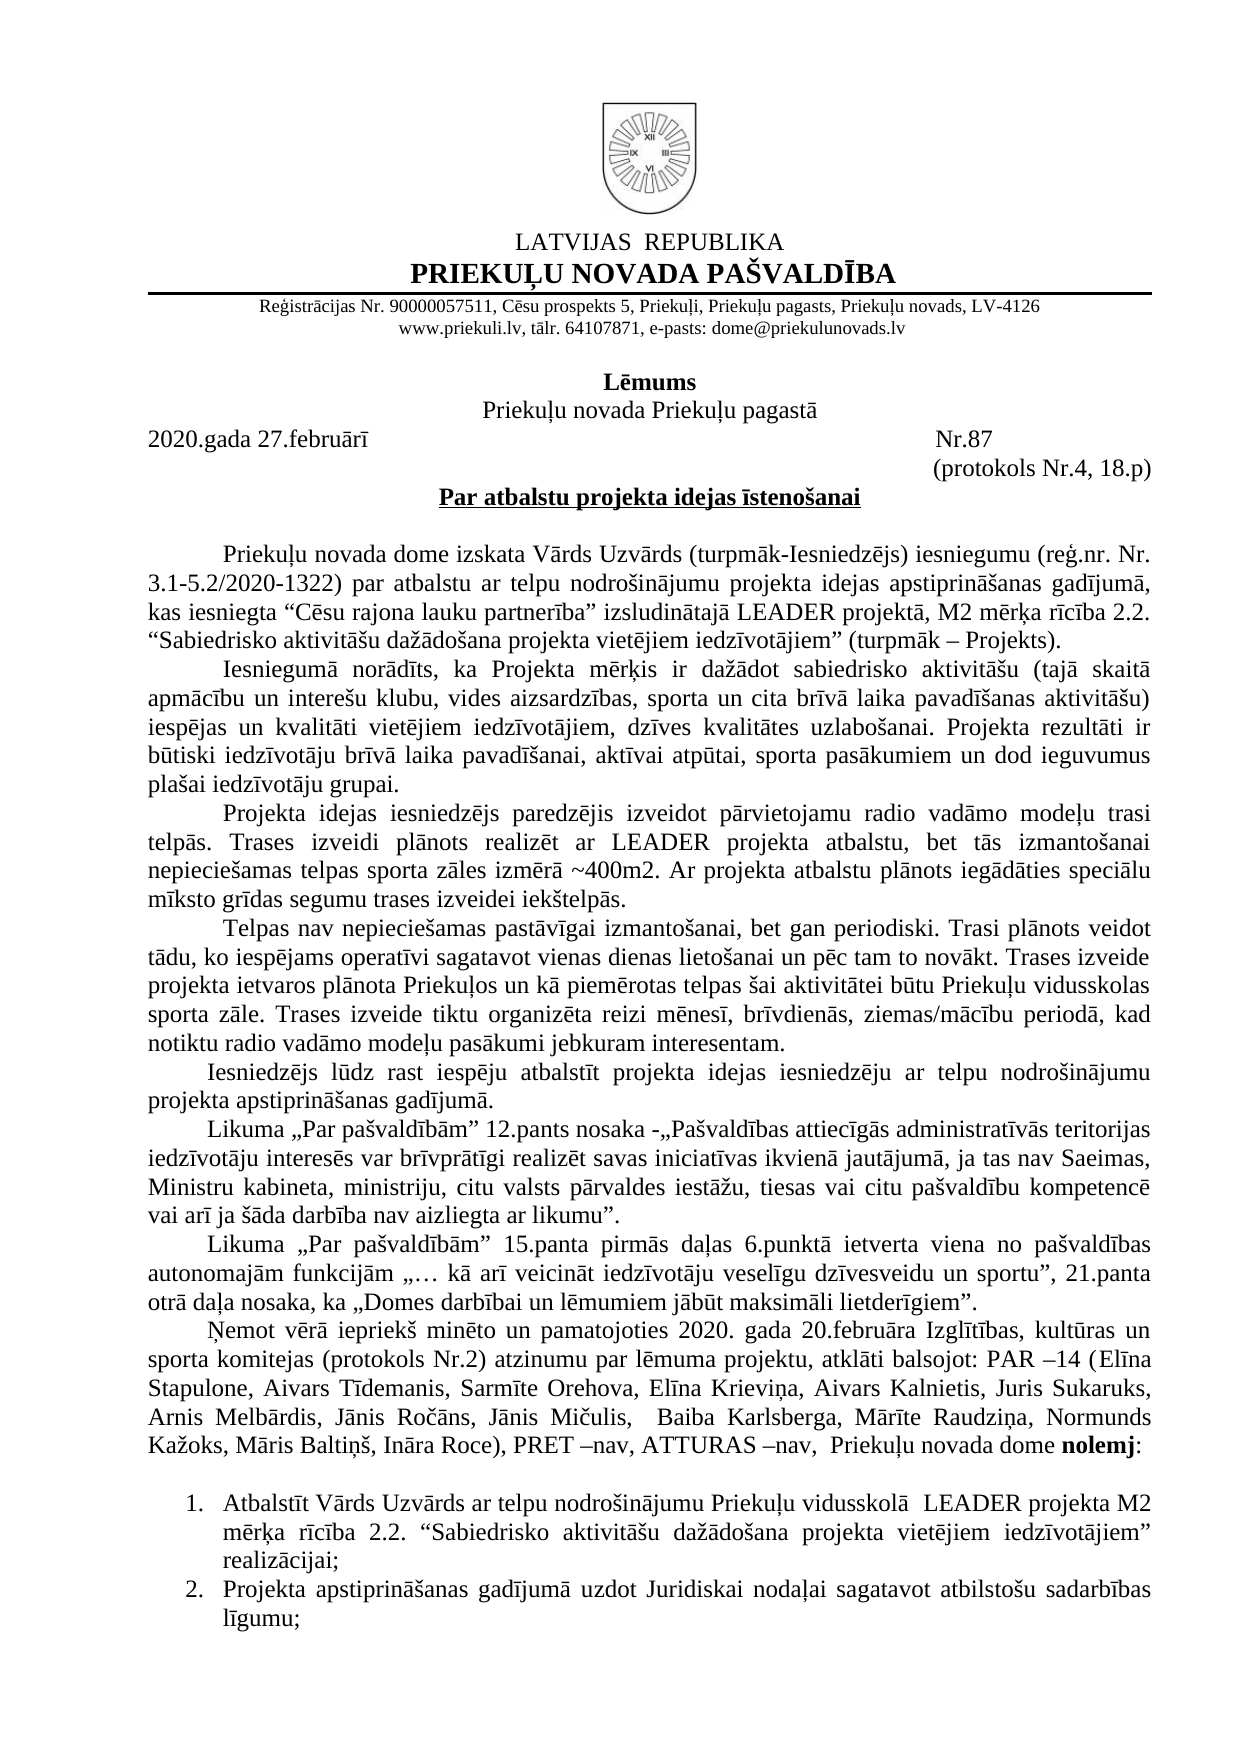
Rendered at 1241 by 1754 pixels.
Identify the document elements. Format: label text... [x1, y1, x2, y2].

text PRIEKUĻU NOVADA PAŠVALDĪBA [148, 256, 1152, 292]
text (protokols Nr.4, 18.p) [148, 453, 1152, 482]
text Priekuļu novada dome izskata Vārds Uzvārds (turpmāk-Iesniedzējs) iesniegumu (reģ.nr. Nr. 3.1-5.2/2020-1322) par atbalstu ar telpu nodrošinājumu projekta idejas apstiprināšanas gadījumā, kas iesniegta “Cēsu rajona lauku partnerība” izsludinātajā LEADER projektā, M2 mērķa rīcība 2.2. “Sabiedrisko aktivitāšu dažādošana projekta vietējiem iedzīvotājiem” (turpmāk – Projekts). [148, 539, 1152, 654]
text LATVIJAS REPUBLIKA [148, 227, 1152, 256]
text Lēmums [148, 367, 1152, 396]
text Likuma „Par pašvaldībām” 12.pants nosaka -„Pašvaldības attiecīgās administratīvās teritorijas iedzīvotāju interesēs var brīvprātīgi realizēt savas iniciatīvas ikvienā jautājumā, ja tas nav Saeimas, Ministru kabineta, ministriju, citu valsts pārvaldes iestāžu, tiesas vai citu pašvaldību kompetencē vai arī ja šāda darbība nav aizliegta ar likumu”. [148, 1114, 1152, 1229]
text www.priekuli.lv, tālr. 64107871, e-pasts: dome@priekulunovads.lv [148, 317, 1152, 338]
text Telpas nav nepieciešamas pastāvīgai izmantošanai, bet gan periodiski. Trasi plānots veidot tādu, ko iespējams operatīvi sagatavot vienas dienas lietošanai un pēc tam to novākt. Trases izveide projekta ietvaros plānota Priekuļos un kā piemērotas telpas šai aktivitātei būtu Priekuļu vidusskolas sporta zāle. Trases izveide tiktu organizēta reizi mēnesī, brīvdienās, ziemas/mācību periodā, kad notiktu radio vadāmo modeļu pasākumi jebkuram interesentam. [148, 913, 1152, 1057]
text Iesniegumā norādīts, ka Projekta mērķis ir dažādot sabiedrisko aktivitāšu (tajā skaitā apmācību un interešu klubu, vides aizsardzības, sporta un cita brīvā laika pavadīšanas aktivitāšu) iespējas un kvalitāti vietējiem iedzīvotājiem, dzīves kvalitātes uzlabošanai. Projekta rezultāti ir būtiski iedzīvotāju brīvā laika pavadīšanai, aktīvai atpūtai, sporta pasākumiem un dod ieguvumus plašai iedzīvotāju grupai. [148, 654, 1152, 798]
list Projekta apstiprināšanas gadījumā uzdot Juridiskai nodaļai sagatavot atbilstošu sadarbības līgumu; [185, 1574, 1152, 1632]
list Atbalstīt Vārds Uzvārds ar telpu nodrošinājumu Priekuļu vidusskolā LEADER projekta M2 mērķa rīcība 2.2. “Sabiedrisko aktivitāšu dažādošana projekta vietējiem iedzīvotājiem” realizācijai; [185, 1488, 1152, 1574]
text Par atbalstu projekta idejas īstenošanai [148, 482, 1152, 511]
text 2020.gada 27.februārī Nr.87 [148, 424, 1152, 453]
text Likuma „Par pašvaldībām” 15.panta pirmās daļas 6.punktā ietverta viena no pašvaldības autonomajām funkcijām „… kā arī veicināt iedzīvotāju veselīgu dzīvesveidu un sportu”, 21.panta otrā daļa nosaka, ka „Domes darbībai un lēmumiem jābūt maksimāli lietderīgiem”. [148, 1229, 1152, 1316]
picture [602, 102, 698, 215]
text Iesniedzējs lūdz rast iespēju atbalstīt projekta idejas iesniedzēju ar telpu nodrošinājumu projekta apstiprināšanas gadījumā. [148, 1057, 1152, 1114]
text Ņemot vērā iepriekš minēto un pamatojoties 2020. gada 20.februāra Izglītības, kultūras un sporta komitejas (protokols Nr.2) atzinumu par lēmuma projektu, atklāti balsojot: PAR –14 (Elīna Stapulone, Aivars Tīdemanis, Sarmīte Orehova, Elīna Krieviņa, Aivars Kalnietis, Juris Sukaruks, Arnis Melbārdis, Jānis Ročāns, Jānis Mičulis, Baiba Karlsberga, Mārīte Raudziņa, Normunds Kažoks, Māris Baltiņš, Ināra Roce), PRET –nav, ATTURAS –nav, Priekuļu novada dome nolemj: [148, 1316, 1152, 1459]
text Projekta idejas iesniedzējs paredzējis izveidot pārvietojamu radio vadāmo modeļu trasi telpās. Trases izveidi plānots realizēt ar LEADER projekta atbalstu, bet tās izmantošanai nepieciešamas telpas sporta zāles izmērā ~400m2. Ar projekta atbalstu plānots iegādāties speciālu mīksto grīdas segumu trases izveidei iekštelpās. [148, 798, 1152, 913]
text Reģistrācijas Nr. 90000057511, Cēsu prospekts 5, Priekuļi, Priekuļu pagasts, Priekuļu novads, LV-4126 [148, 295, 1152, 317]
text Priekuļu novada Priekuļu pagastā [148, 396, 1152, 424]
